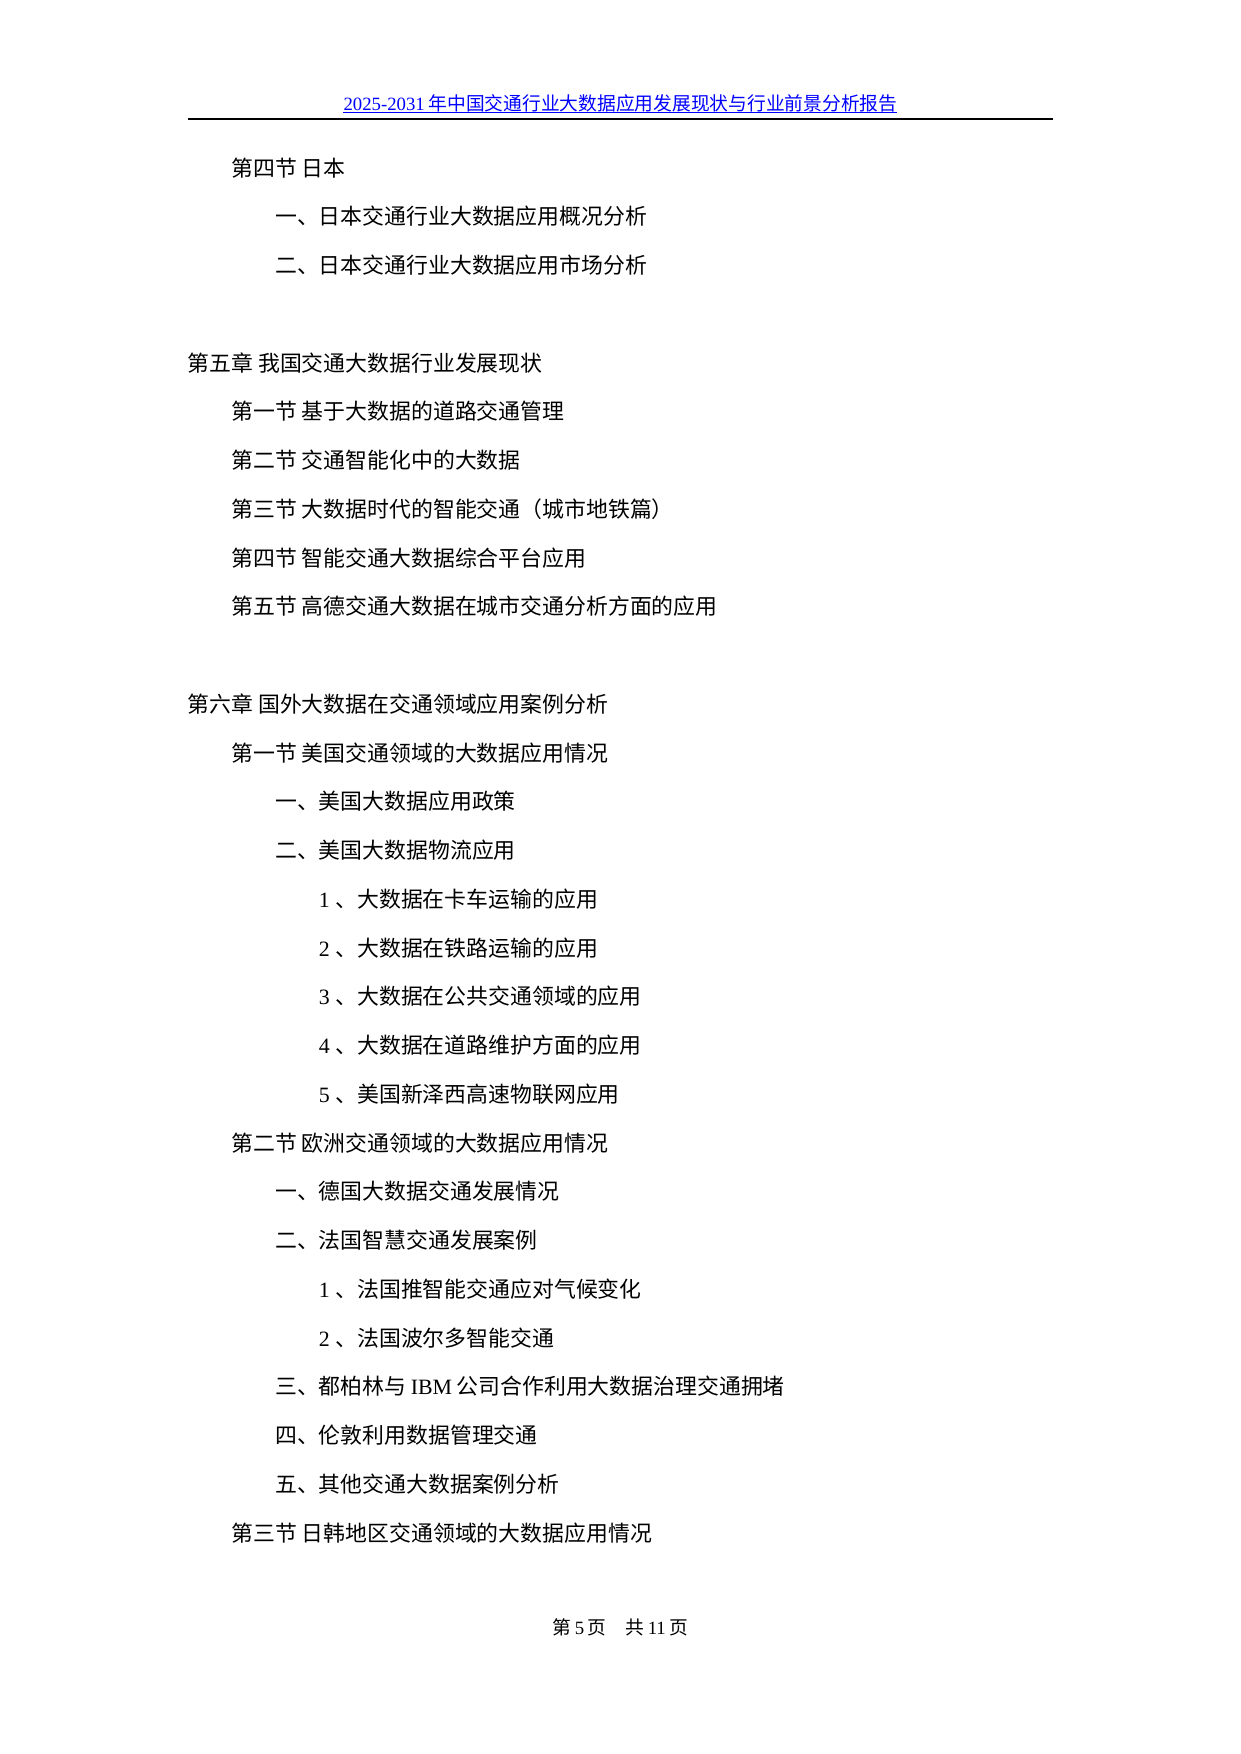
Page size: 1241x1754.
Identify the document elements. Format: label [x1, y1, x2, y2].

text [187, 150, 1053, 1548]
